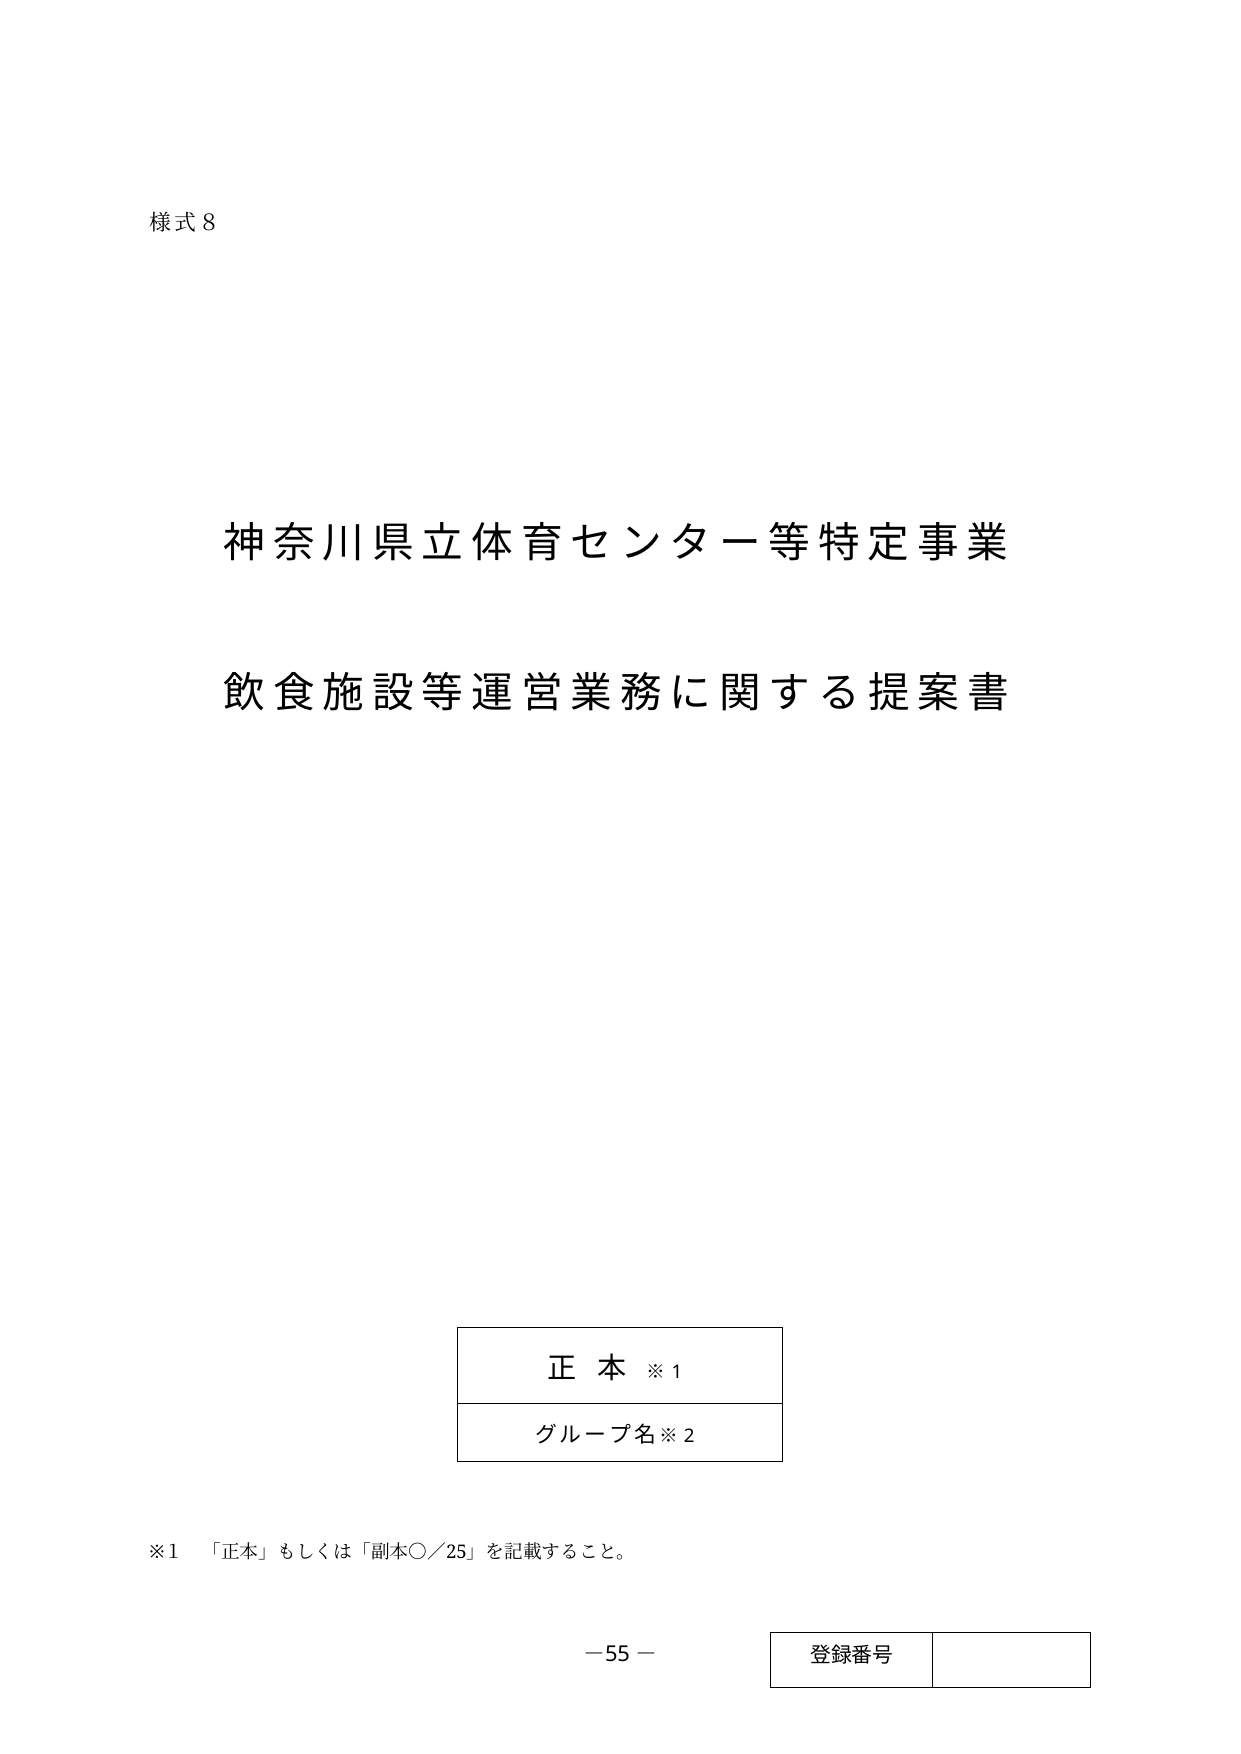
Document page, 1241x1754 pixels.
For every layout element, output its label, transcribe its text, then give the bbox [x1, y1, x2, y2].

subtitle 様式８ [149, 202, 1091, 239]
text 飲食施設等運営業務に関する提案書 [149, 652, 1091, 727]
table_cell グループ名※2 [458, 1404, 782, 1461]
text ※１ 「正本」もしくは「副本○／25」を記載すること。 [149, 1537, 1091, 1564]
text 神奈川県立体育センター等特定事業 [149, 502, 1091, 577]
table_header 正本※1 [458, 1328, 782, 1403]
